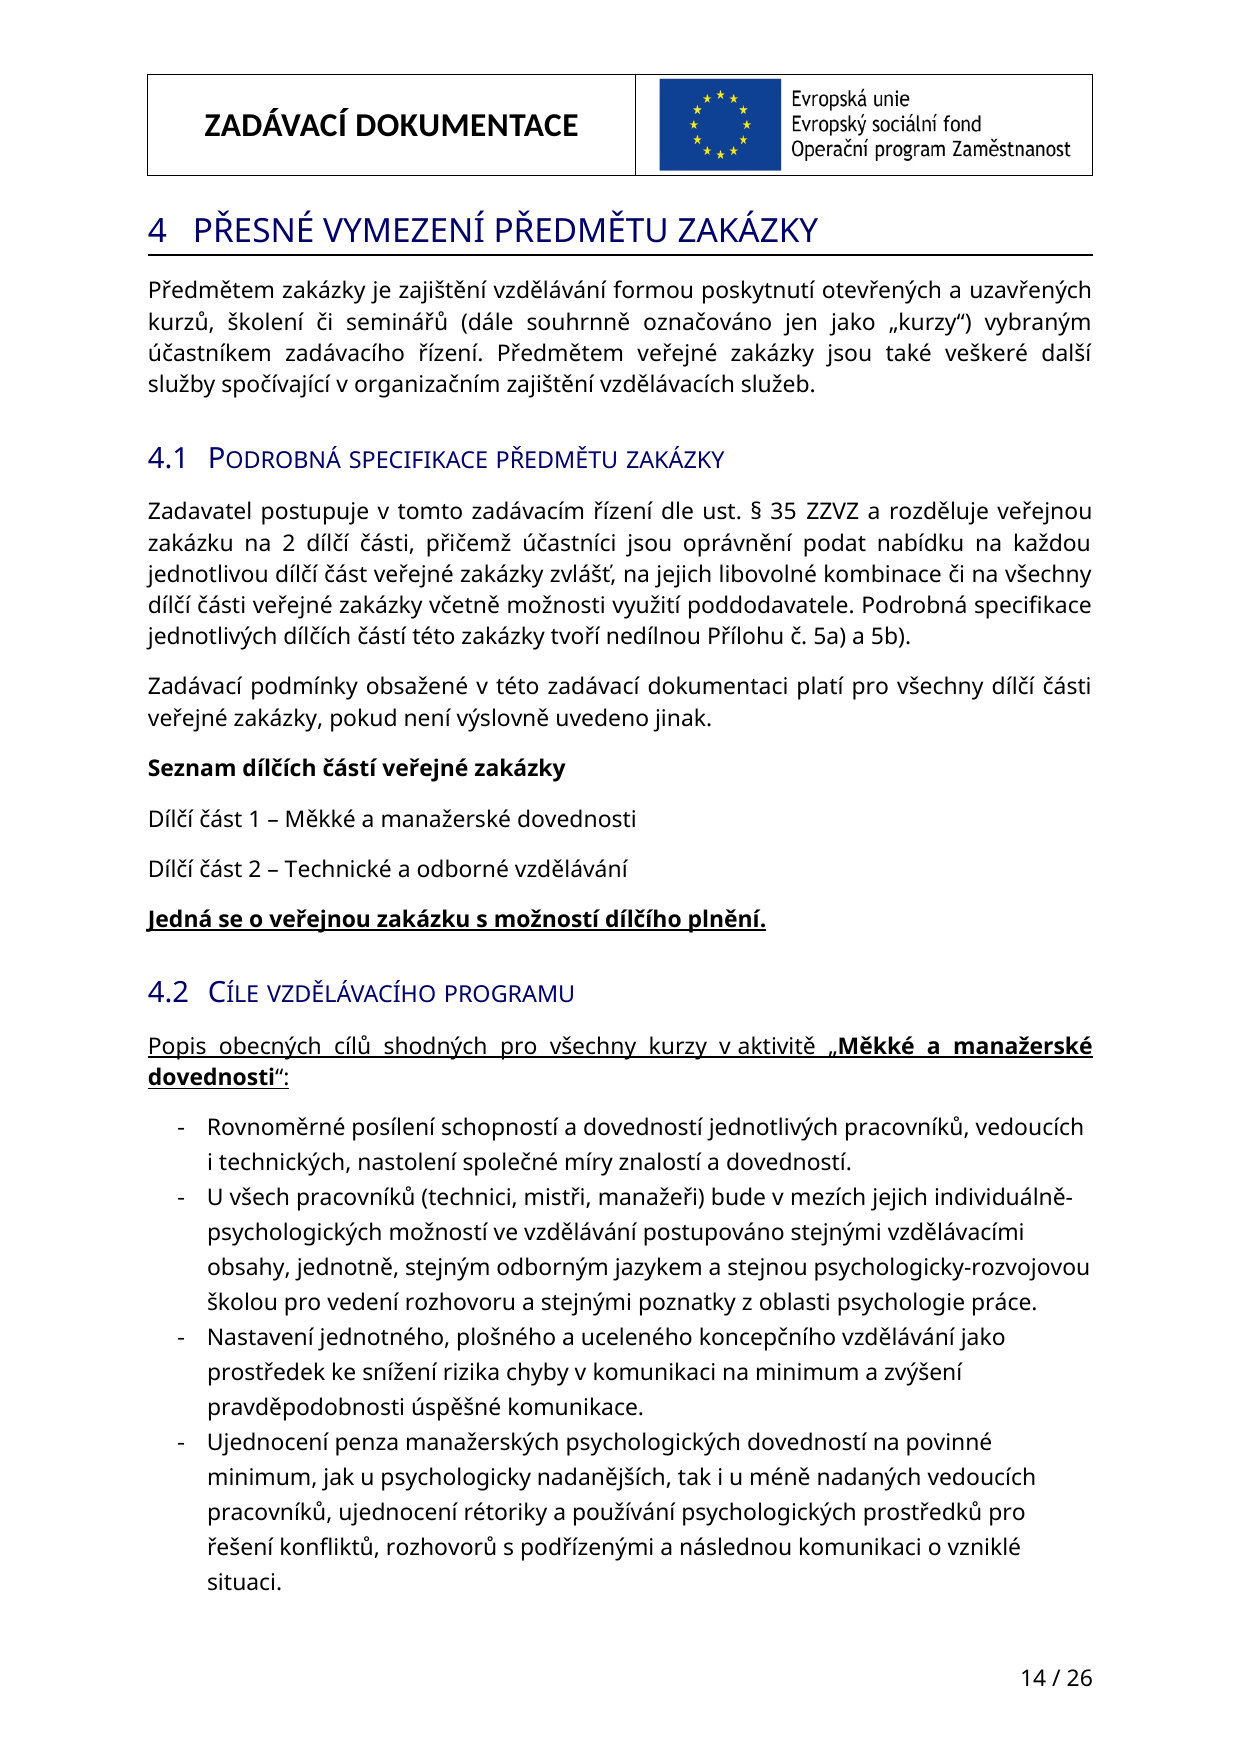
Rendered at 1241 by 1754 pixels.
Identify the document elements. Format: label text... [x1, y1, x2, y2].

list Ujednocení penza manažerských psychologických dovedností na povinné minimum, jak u psychologicky nadanějších, tak i u méně nadaných vedoucích pracovníků, ujednocení rétoriky a používání psychologických prostředků pro řešení konfliktů, rozhovorů s podřízenými a následnou komunikaci o vzniklé situaci. [177, 1426, 1093, 1597]
text Dílčí část 2 – Technické a odborné vzdělávání [148, 853, 1093, 884]
subtitle Cíle vzdělávacího programu [148, 972, 1093, 1011]
text Popis obecných cílů shodných pro všechny kurzy v aktivitě „Měkké a manažerské dovednosti“: [148, 1058, 1093, 1092]
text Dílčí část 1 – Měkké a manažerské dovednosti [148, 803, 1093, 834]
subtitle Přesné vymezení předmětu zakázky [148, 207, 1093, 254]
picture [657, 77, 1071, 173]
list Rovnoměrné posílení schopností a dovedností jednotlivých pracovníků, vedoucích i technických, nastolení společné míry znalostí a dovedností. [177, 1111, 1093, 1177]
text Zadavatel postupuje v tomto zadávacím řízení dle ust. § 35 ZZVZ a rozděluje veřejnou zakázku na 2 dílčí části, přičemž účastníci jsou oprávnění podat nabídku na každou jednotlivou dílčí část veřejné zakázky zvlášť, na jejich libovolné kombinace či na všechny dílčí části veřejné zakázky včetně možnosti využití poddodavatele. Podrobná specifikace jednotlivých dílčích částí této zakázky tvoří nedílnou Přílohu č. 5a) a 5b). [148, 495, 1093, 652]
list Nastavení jednotného, plošného a uceleného koncepčního vzdělávání jako prostředek ke snížení rizika chyby v komunikaci na minimum a zvýšení pravděpodobnosti úspěšné komunikace. [177, 1321, 1093, 1422]
text Seznam dílčích částí veřejné zakázky [148, 752, 1093, 783]
subtitle Podrobná specifikace předmětu zakázky [148, 437, 1093, 477]
text Popis obecných cílů shodných pro všechny kurzy v aktivitě „Měkké a manažerské dovednosti“: [148, 1030, 1093, 1056]
text Předmětem zakázky je zajištění vzdělávání formou poskytnutí otevřených a uzavřených kurzů, školení či seminářů (dále souhrnně označováno jen jako „kurzy“) vybraným účastníkem zadávacího řízení. Předmětem veřejné zakázky jsou také veškeré další služby spočívající v organizačním zajištění vzdělávacích služeb. [148, 274, 1093, 399]
list U všech pracovníků (technici, mistři, manažeři) bude v mezích jejich individuálně-psychologických možností ve vzdělávání postupováno stejnými vzdělávacími obsahy, jednotně, stejným odborným jazykem a stejnou psychologicky-rozvojovou školou pro vedení rozhovoru a stejnými poznatky z oblasti psychologie práce. [177, 1181, 1093, 1317]
text Jedná se o veřejnou zakázku s možností dílčího plnění. [148, 903, 1093, 934]
text Zadávací podmínky obsažené v této zadávací dokumentaci platí pro všechny dílčí části veřejné zakázky, pokud není výslovně uvedeno jinak. [148, 670, 1093, 733]
